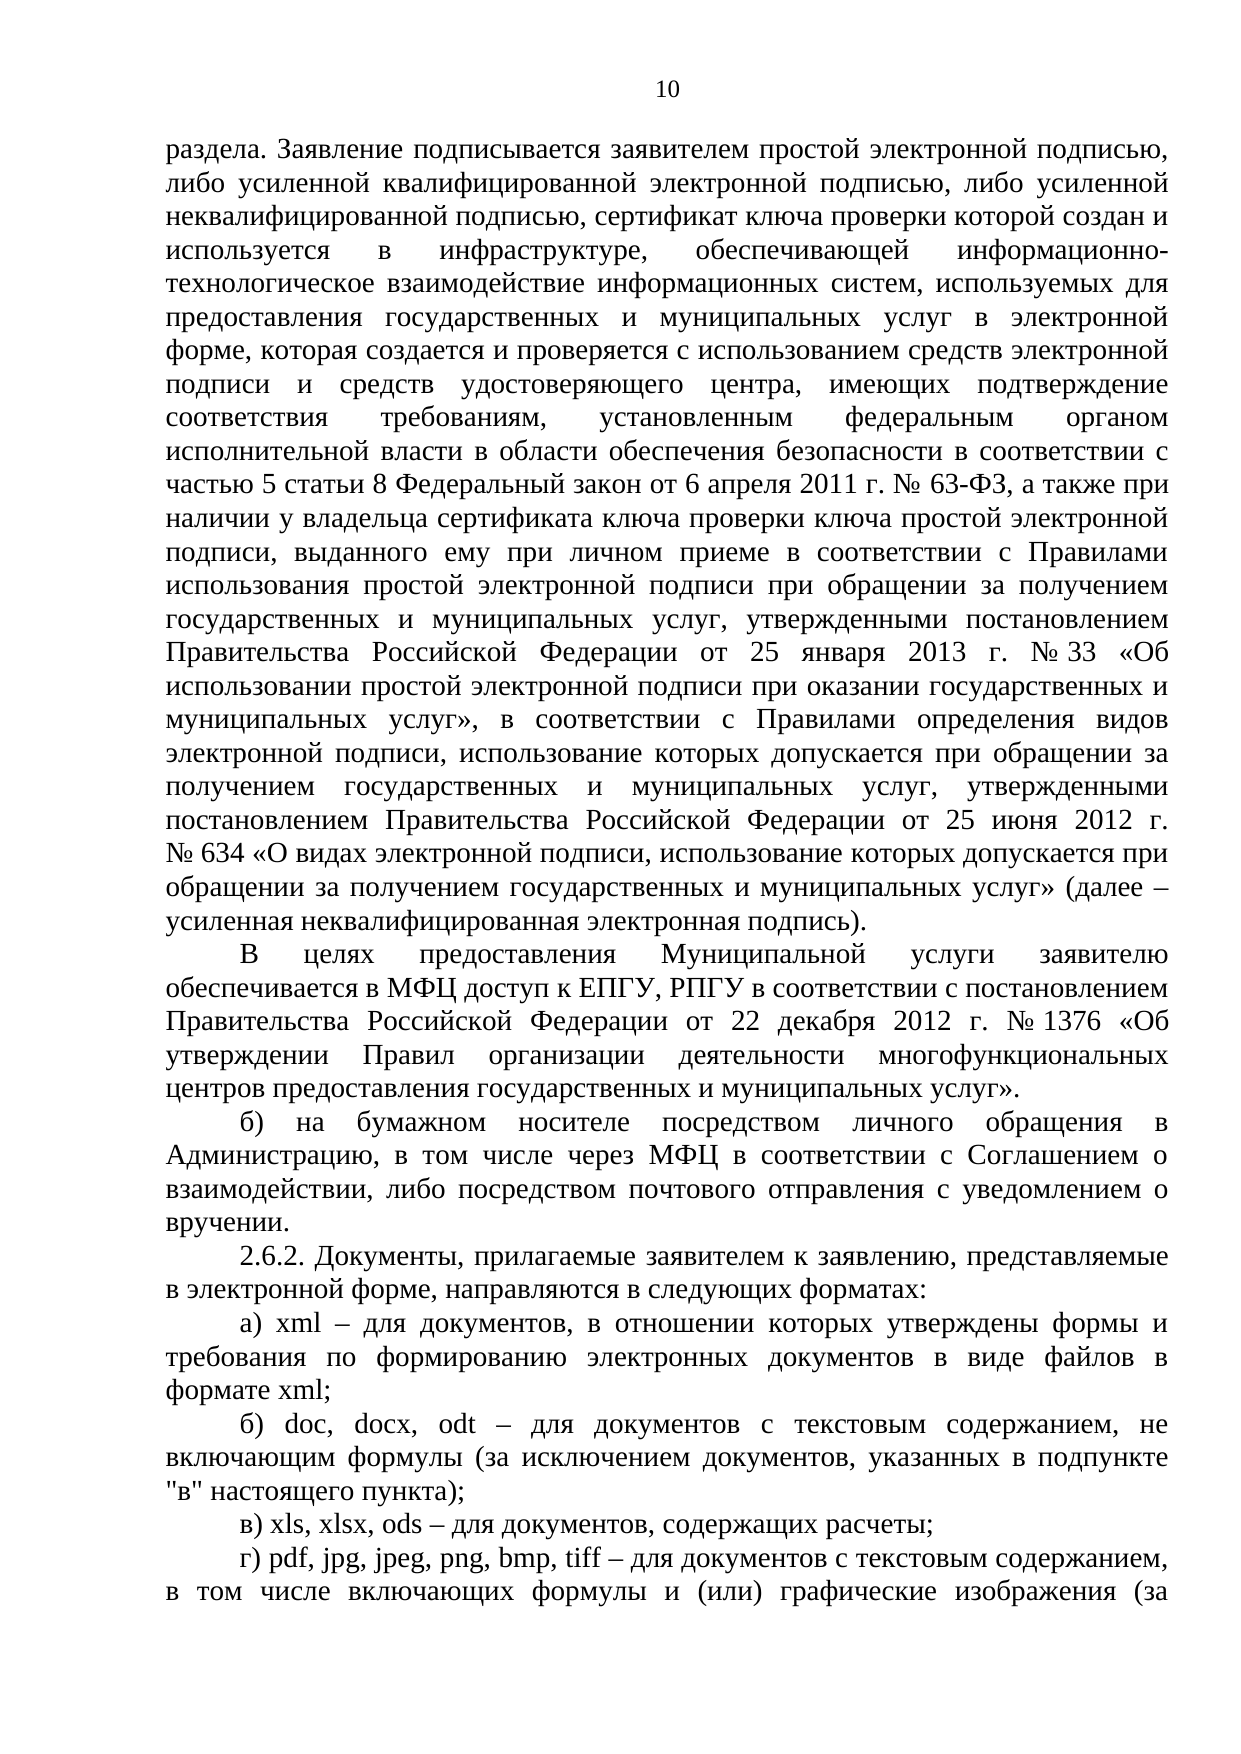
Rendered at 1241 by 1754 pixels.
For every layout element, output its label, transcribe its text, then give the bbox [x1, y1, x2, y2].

text б) на бумажном носителе посредством личного обращения в Администрацию, в том числе через МФЦ в соответствии с Соглашением о взаимодействии, либо посредством почтового отправления с уведомлением о вручении. [165, 1104, 1169, 1238]
text б) doc, docx, odt – для документов с текстовым содержанием, не включающим формулы (за исключением документов, указанных в подпункте "в" настоящего пункта); [165, 1406, 1169, 1506]
text 2.6.2. Документы, прилагаемые заявителем к заявлению, представляемые в электронной форме, направляются в следующих форматах: [165, 1238, 1169, 1305]
text В целях предоставления Муниципальной услуги заявителю обеспечивается в МФЦ доступ к ЕПГУ, РПГУ в соответствии с постановлением Правительства Российской Федерации от 22 декабря 2012 г. № 1376 «Об утверждении Правил организации деятельности многофункциональных центров предоставления государственных и муниципальных услуг». [165, 936, 1169, 1104]
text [165, 131, 1169, 936]
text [165, 1540, 1169, 1607]
text а) xml – для документов, в отношении которых утверждены формы и требования по формированию электронных документов в виде файлов в формате xml; [165, 1305, 1169, 1406]
text в) xls, xlsx, ods – для документов, содержащих расчеты; [165, 1506, 1169, 1540]
